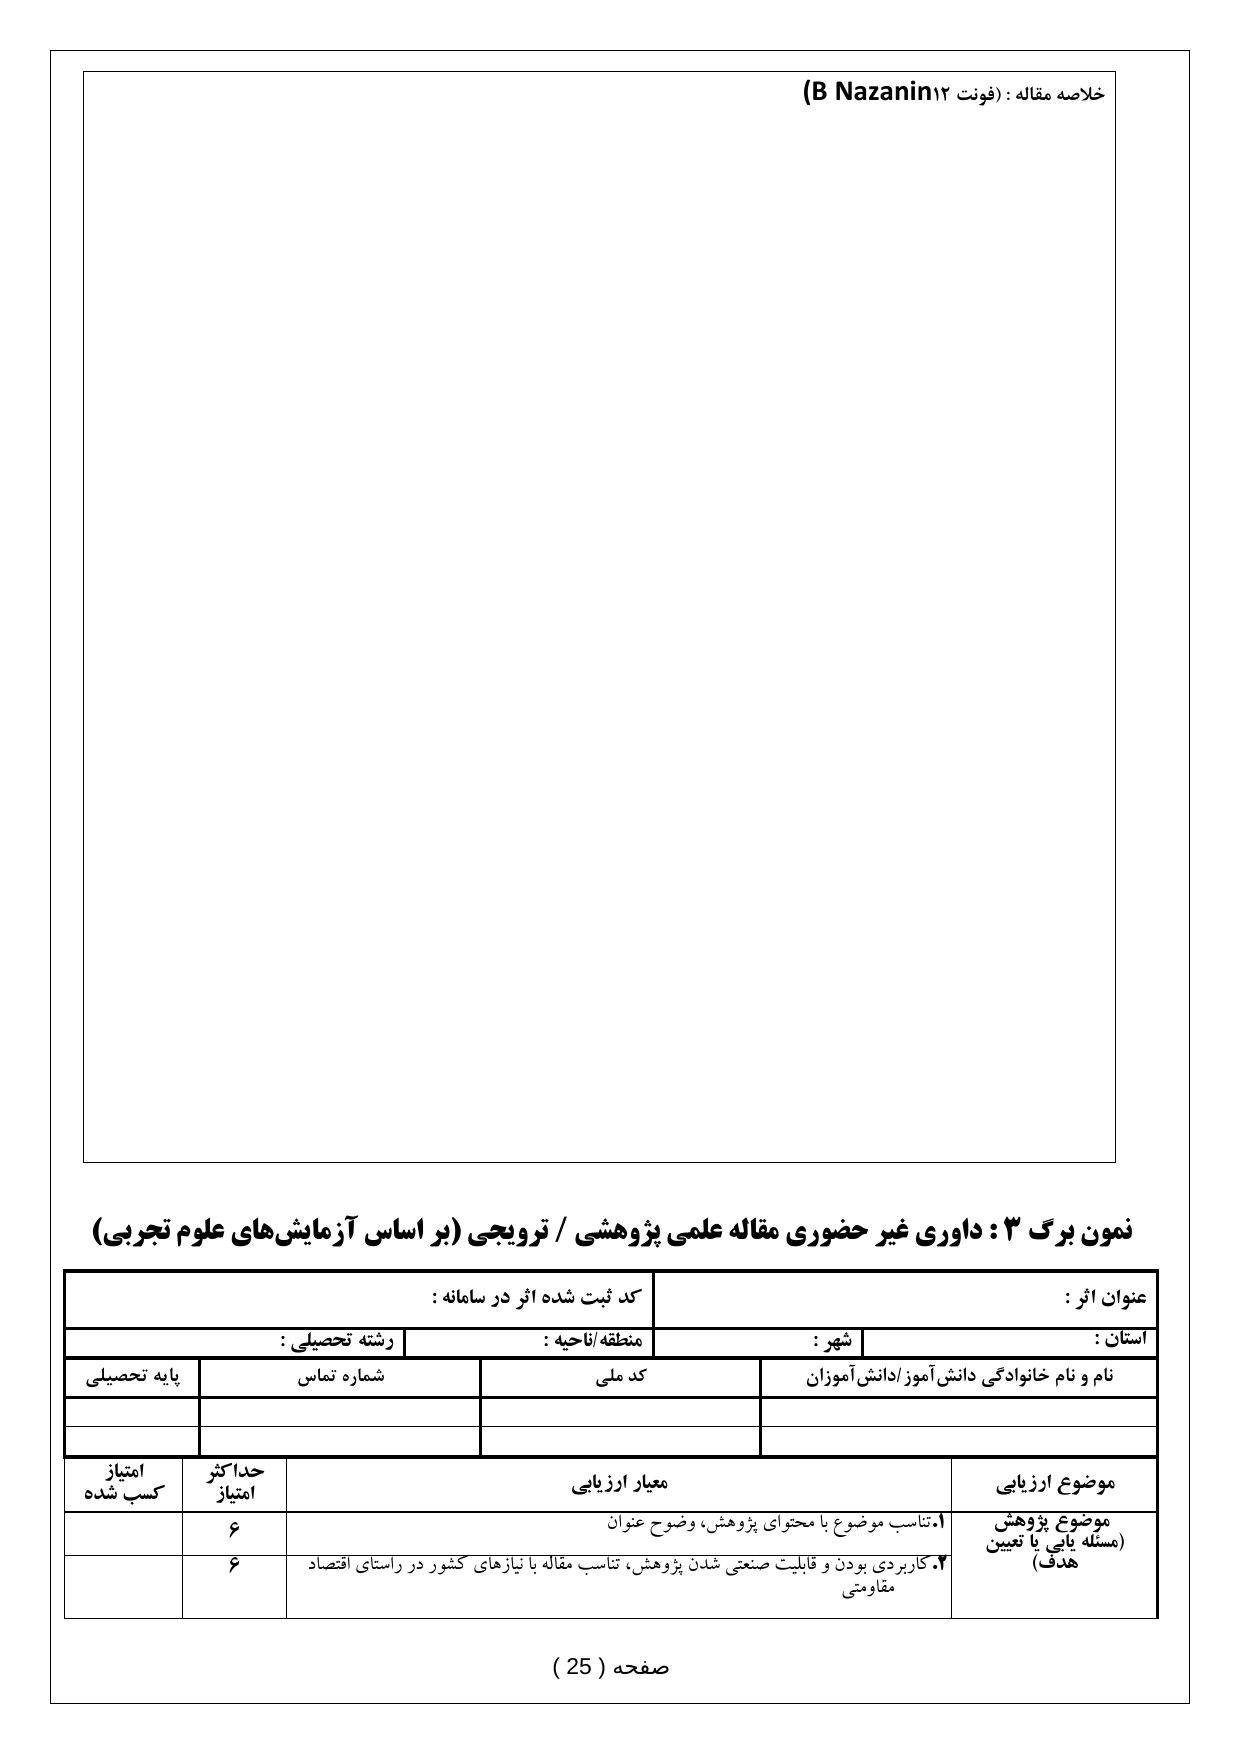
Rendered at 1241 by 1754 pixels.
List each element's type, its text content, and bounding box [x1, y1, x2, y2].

table_cell تناسب موضوع با محتوای پژوهش، وضوح عنوان [287, 1513, 951, 1554]
table_cell [65, 1513, 182, 1554]
table_cell امتیاز کسب شده [65, 1459, 182, 1511]
table_cell [469, 1399, 479, 1426]
table_cell 6 [183, 1513, 286, 1554]
table_cell رشته تحصیلی : [66, 1330, 403, 1356]
table_cell موضوع پژوهش (مسئله یابی یا تعیین هدف) [952, 1513, 1156, 1618]
table_cell پایه تحصیلی [66, 1360, 198, 1396]
table_cell [762, 1399, 772, 1426]
table_cell شماره تماس [201, 1360, 479, 1396]
table_cell معیار ارزیابی [287, 1459, 951, 1511]
table_cell [762, 1427, 1156, 1455]
table_cell [482, 1427, 759, 1455]
table_cell [65, 1556, 182, 1618]
table_cell [66, 1427, 198, 1455]
table_cell (B Nazaninخلاصه مقاله : (فونت 12 [84, 72, 1115, 1162]
table_cell موضوع ارزیابی [952, 1459, 1156, 1511]
table_cell استان : [864, 1330, 1156, 1356]
table_cell کاربردی بودن و قابلیت صنعتی شدن پژوهش، تناسب مقاله با نیازهای کشور در راستای اقتصاد مقاومتی [287, 1556, 951, 1618]
table_cell [749, 1399, 759, 1426]
table_header عنوان اثر : [655, 1273, 1156, 1327]
table_cell حداکثر امتیاز [183, 1459, 286, 1511]
table_cell [482, 1399, 492, 1426]
table_cell [201, 1399, 211, 1426]
table_cell کد ملی [482, 1360, 759, 1396]
table_cell [201, 1427, 479, 1455]
table_cell شهر : [655, 1330, 861, 1356]
text نمون برگ 3 : داوری غیر حضوری مقاله علمی پژوهشی / ترویجی (بر اساس آزمایش‌های علوم تجربی) [71, 1219, 1152, 1248]
table_cell [188, 1399, 198, 1426]
table_cell 6 [183, 1556, 286, 1618]
table_cell [1146, 1399, 1156, 1426]
table_header کد ثبت شده اثر در سامانه : [66, 1273, 652, 1327]
table_cell نام و نام خانوادگی دانش‌آموز/دانش‌آموزان [762, 1360, 1156, 1396]
table_cell [66, 1399, 76, 1426]
table_cell منطقه/ناحیه : [406, 1330, 652, 1356]
